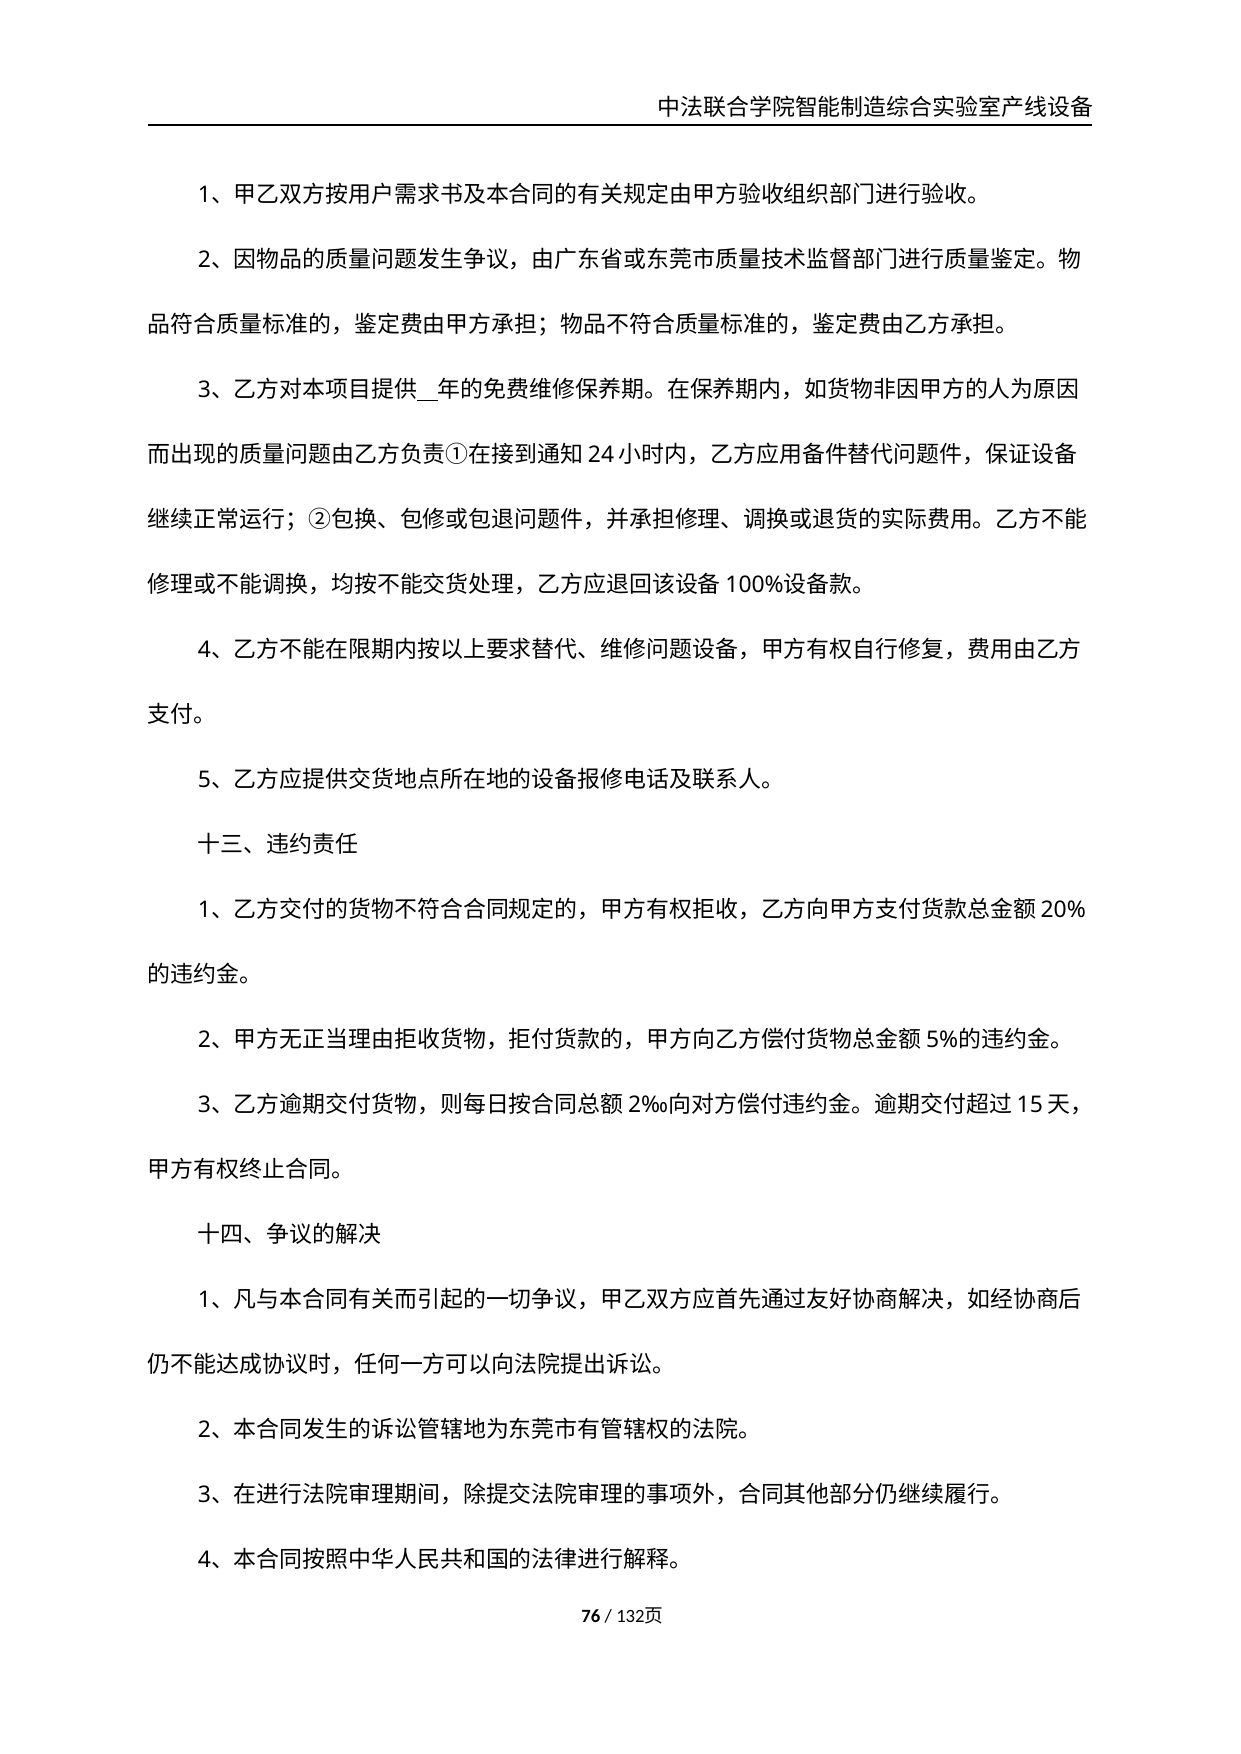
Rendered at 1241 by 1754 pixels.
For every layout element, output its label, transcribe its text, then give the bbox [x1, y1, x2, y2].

text 2、因物品的质量问题发生争议，由广东省或东莞市质量技术监督部门进行质量鉴定。物品符合质量标准的，鉴定费由甲方承担；物品不符合质量标准的，鉴定费由乙方承担。 [148, 225, 1092, 355]
text 十四、争议的解决 [148, 1200, 1092, 1265]
text 十三、违约责任 [148, 810, 1092, 875]
text 1、乙方交付的货物不符合合同规定的，甲方有权拒收，乙方向甲方支付货款总金额20%的违约金。 [148, 875, 1092, 1005]
text 1、甲乙双方按用户需求书及本合同的有关规定由甲方验收组织部门进行验收。 [148, 160, 1092, 225]
text 4、本合同按照中华人民共和国的法律进行解释。 [148, 1525, 1092, 1590]
text 2、本合同发生的诉讼管辖地为东莞市有管辖权的法院。 [148, 1395, 1092, 1460]
text 5、乙方应提供交货地点所在地的设备报修电话及联系人。 [148, 745, 1092, 810]
text 4、乙方不能在限期内按以上要求替代、维修问题设备，甲方有权自行修复，费用由乙方支付。 [148, 615, 1092, 745]
text 1、凡与本合同有关而引起的一切争议，甲乙双方应首先通过友好协商解决，如经协商后仍不能达成协议时，任何一方可以向法院提出诉讼。 [148, 1265, 1092, 1395]
text 2、甲方无正当理由拒收货物，拒付货款的，甲方向乙方偿付货物总金额5%的违约金。 [148, 1005, 1092, 1070]
text 3、乙方逾期交付货物，则每日按合同总额2‰向对方偿付违约金。逾期交付超过15天，甲方有权终止合同。 [148, 1070, 1092, 1200]
text 3、乙方对本项目提供 年的免费维修保养期。在保养期内，如货物非因甲方的人为原因而出现的质量问题由乙方负责①在接到通知24小时内，乙方应用备件替代问题件，保证设备继续正常运行；②包换、包修或包退问题件，并承担修理、调换或退货的实际费用。乙方不能修理或不能调换，均按不能交货处理，乙方应退回该设备100%设备款。 [148, 355, 1092, 615]
text 3、在进行法院审理期间，除提交法院审理的事项外，合同其他部分仍继续履行。 [148, 1460, 1092, 1525]
